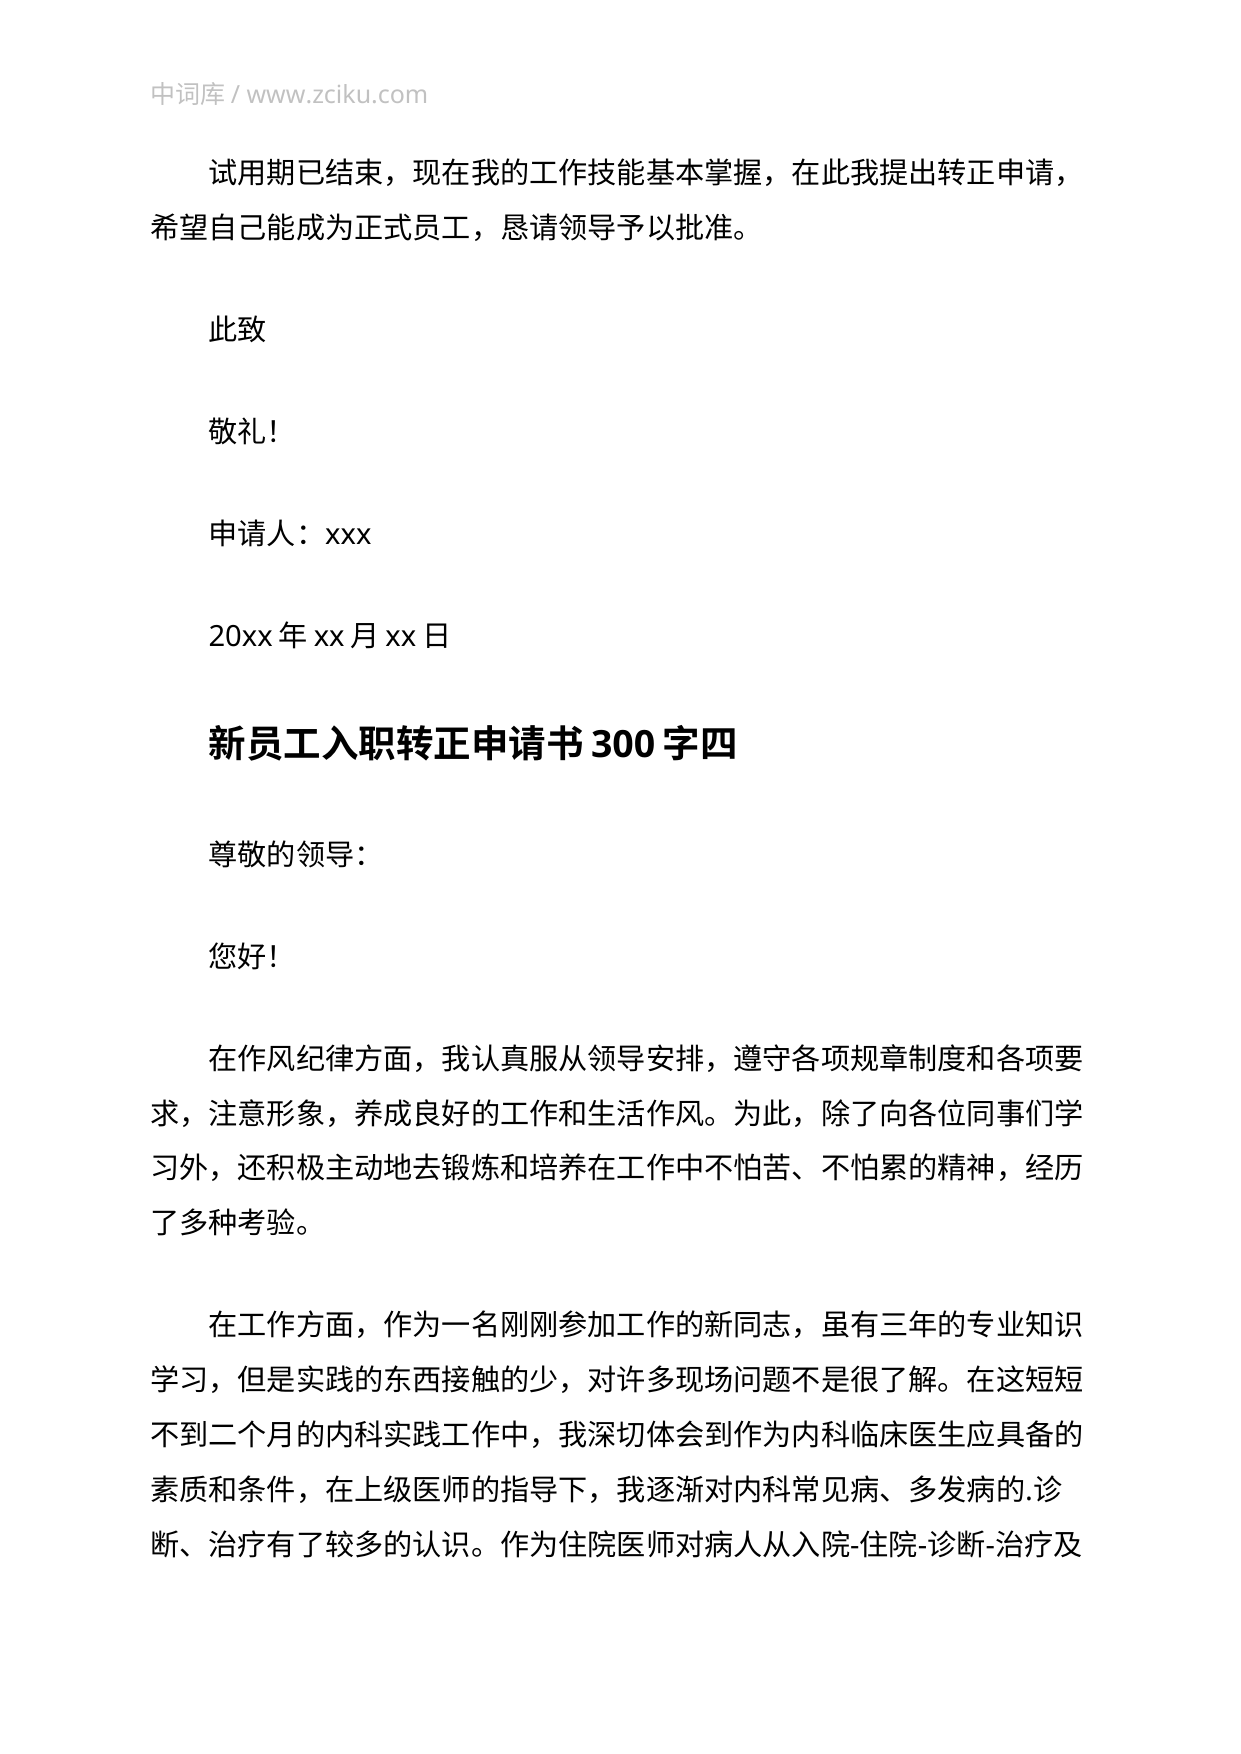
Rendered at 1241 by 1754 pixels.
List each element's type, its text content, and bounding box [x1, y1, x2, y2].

text 试用期已结束，现在我的工作技能基本掌握，在此我提出转正申请，希望自己能成为正式员工，恳请领导予以批准。 [150, 150, 1090, 247]
text 尊敬的领导： [150, 832, 1090, 874]
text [150, 1302, 1090, 1564]
text 在作风纪律方面，我认真服从领导安排，遵守各项规章制度和各项要求，注意形象，养成良好的工作和生活作风。为此，除了向各位同事们学习外，还积极主动地去锻炼和培养在工作中不怕苦、不怕累的精神，经历了多种考验。 [150, 1035, 1090, 1242]
text 敬礼！ [150, 408, 1090, 451]
text 新员工入职转正申请书300字四 [150, 714, 1090, 769]
text 您好！ [150, 933, 1090, 976]
text 此致 [150, 307, 1090, 349]
text 申请人：xxx [150, 510, 1090, 553]
text 20xx年xx月xx日 [150, 612, 1090, 654]
